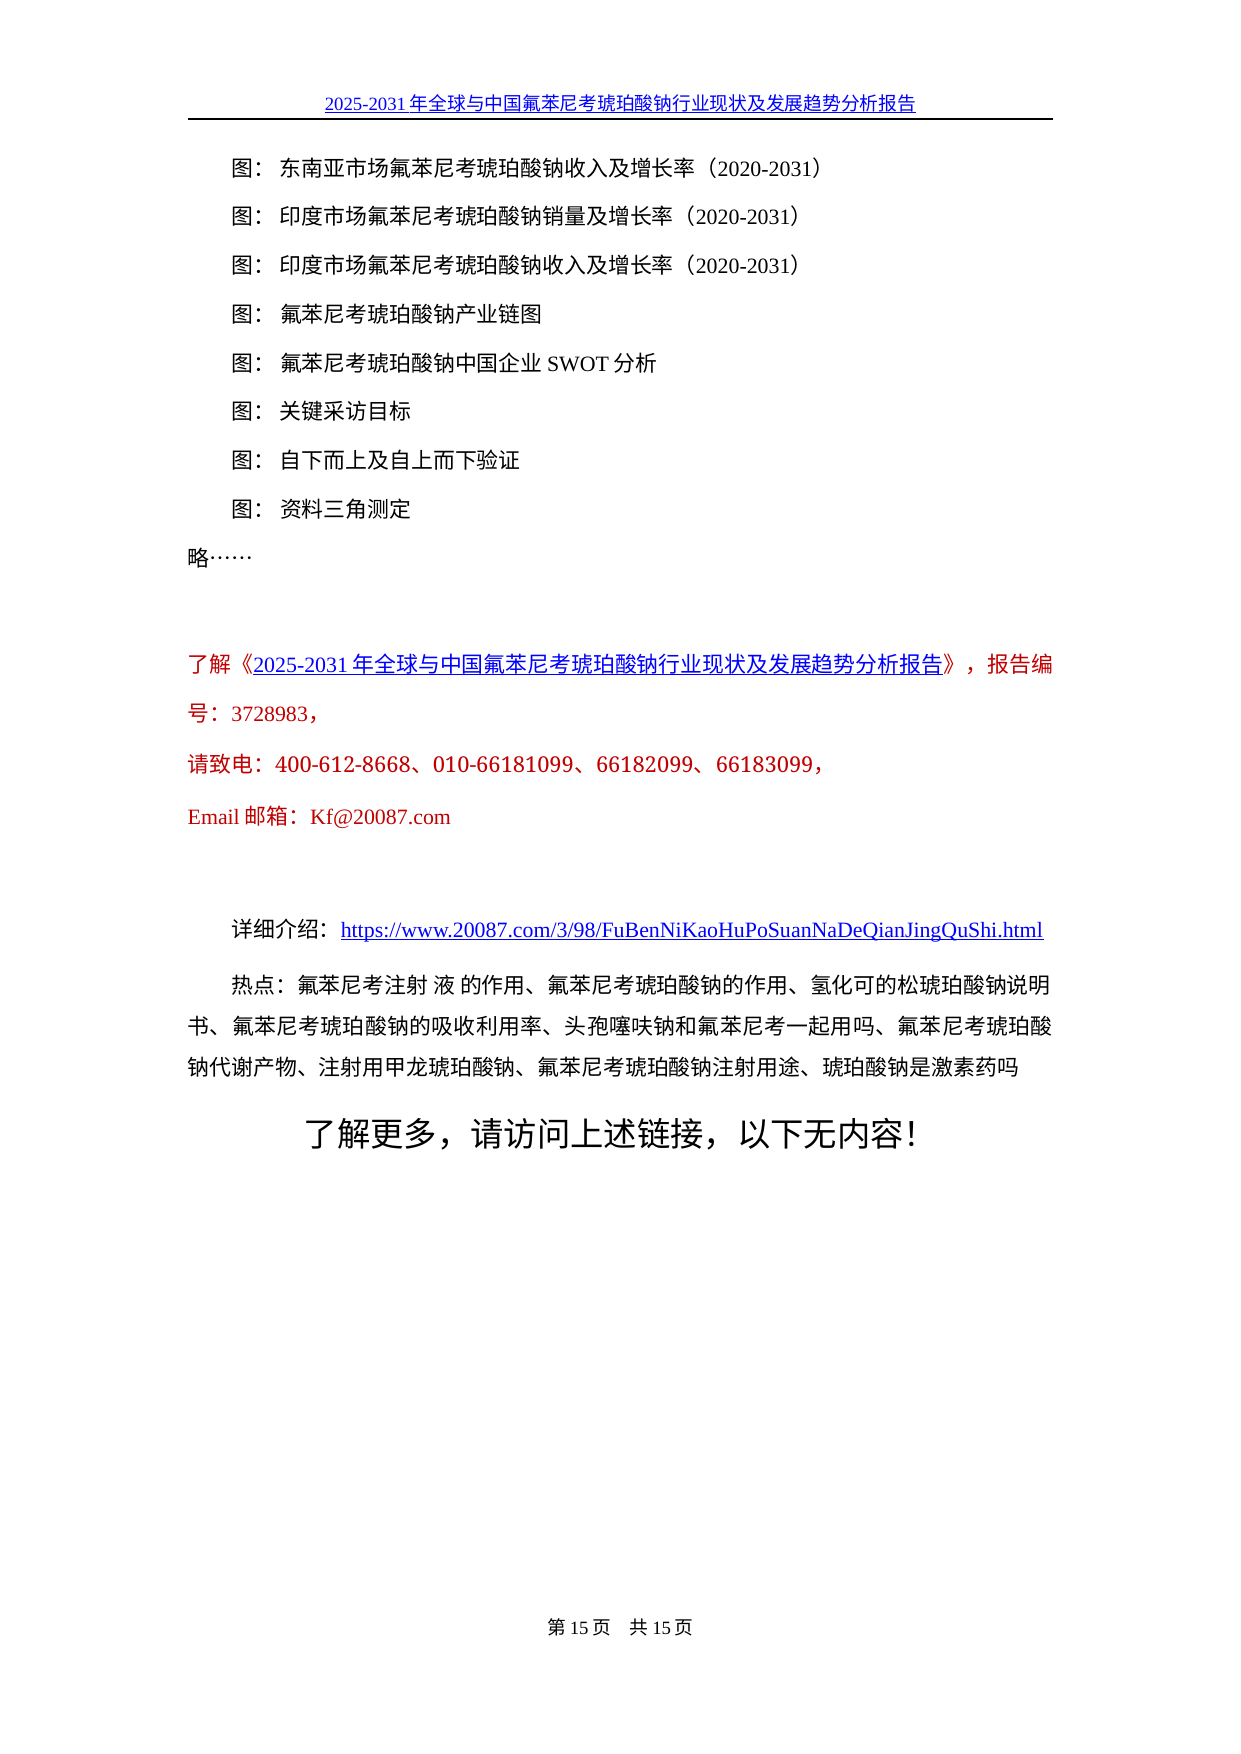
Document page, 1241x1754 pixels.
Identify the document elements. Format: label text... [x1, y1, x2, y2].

text 详细介绍：https://www.20087.com/3/98/FuBenNiKaoHuPoSuanNaDeQianJingQuShi.html [187, 911, 1053, 944]
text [187, 150, 1053, 573]
text 热点：氟苯尼考注射 液 的作用、氟苯尼考琥珀酸钠的作用、氢化可的松琥珀酸钠说明书、氟苯尼考琥珀酸钠的吸收利用率、头孢噻呋钠和氟苯尼考一起用吗、氟苯尼考琥珀酸钠代谢产物、注射用甲龙琥珀酸钠、氟苯尼考琥珀酸钠注射用途、琥珀酸钠是激素药吗 [187, 968, 1053, 1082]
title 了解更多，请访问上述链接，以下无内容！ [187, 1099, 1053, 1164]
text Email邮箱：Kf@20087.com [187, 798, 1053, 831]
text 请致电：400-612-8668、010-66181099、66182099、66183099， [187, 747, 1053, 779]
text 了解《2025-2031年全球与中国氟苯尼考琥珀酸钠行业现状及发展趋势分析报告》，报告编号：3728983， [187, 647, 1053, 728]
